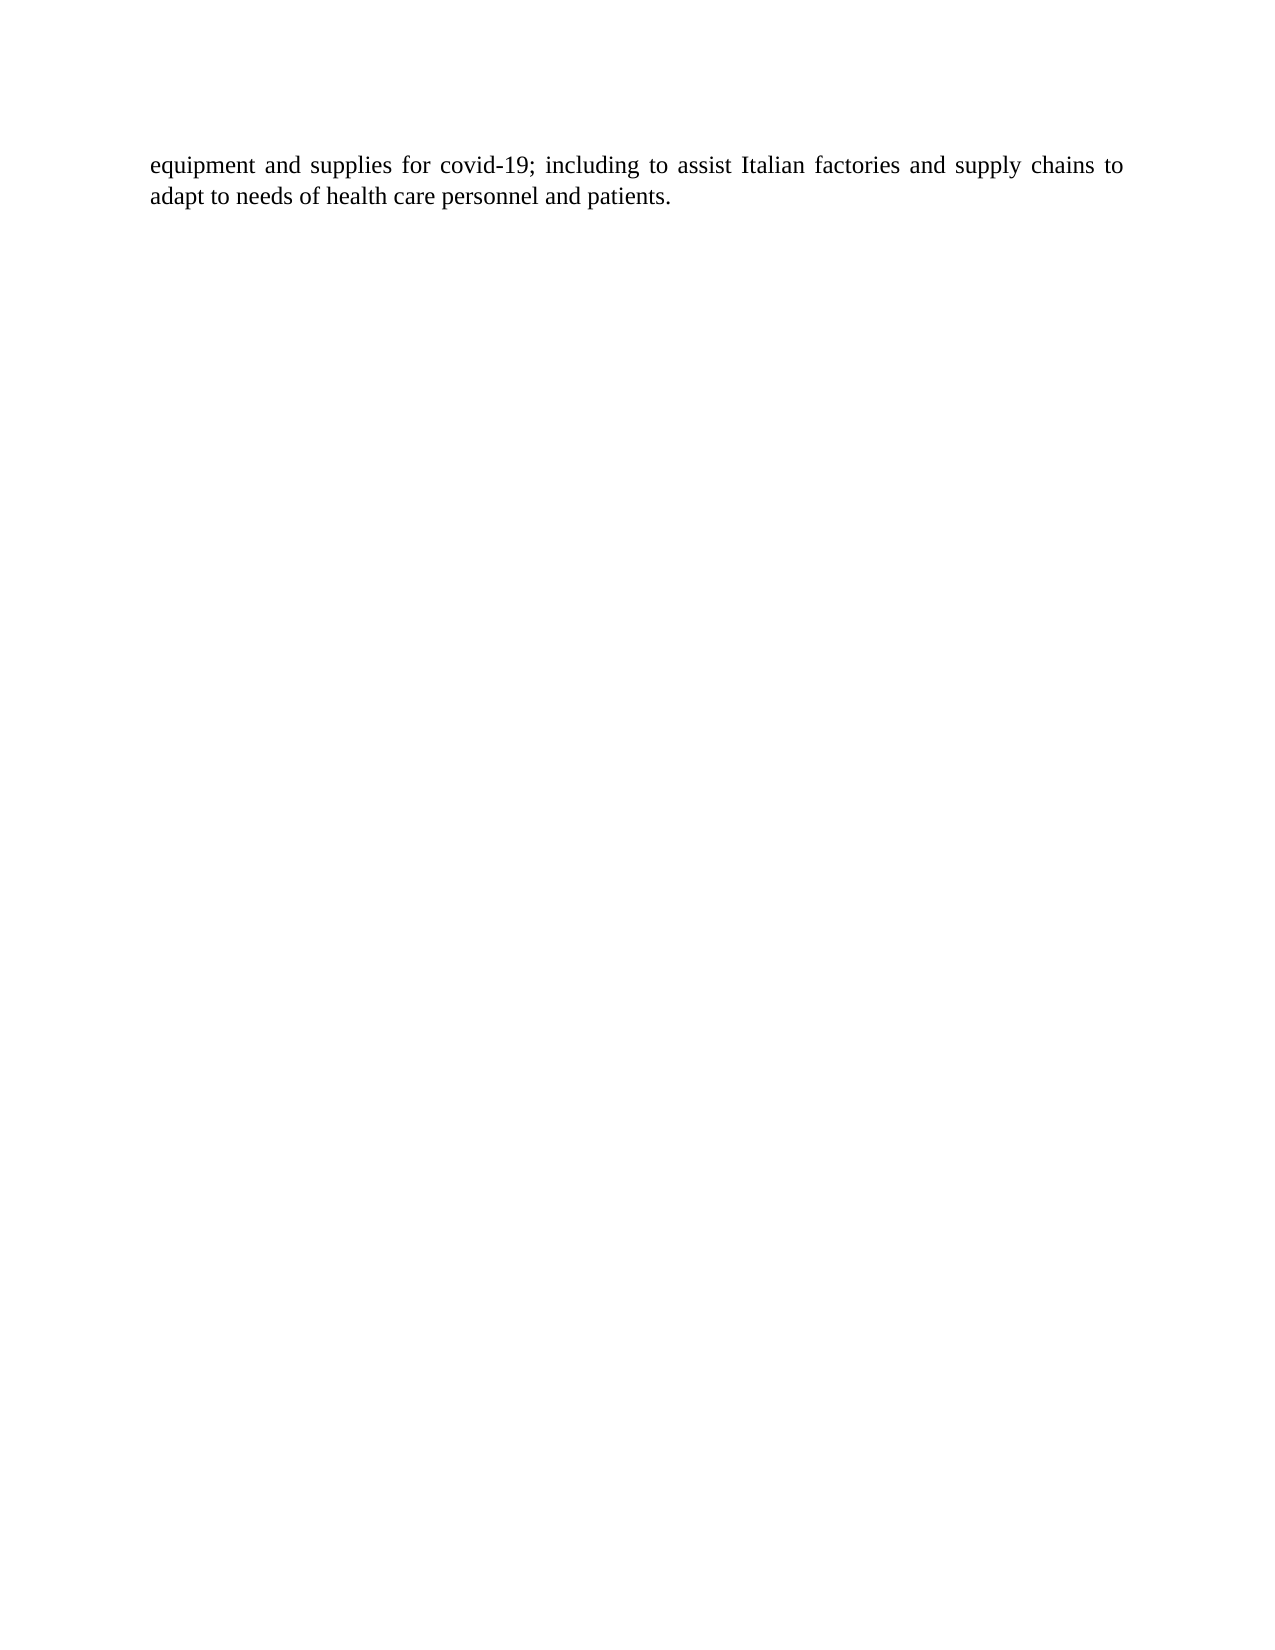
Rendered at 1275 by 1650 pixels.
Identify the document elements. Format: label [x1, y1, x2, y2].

text [150, 150, 1125, 210]
